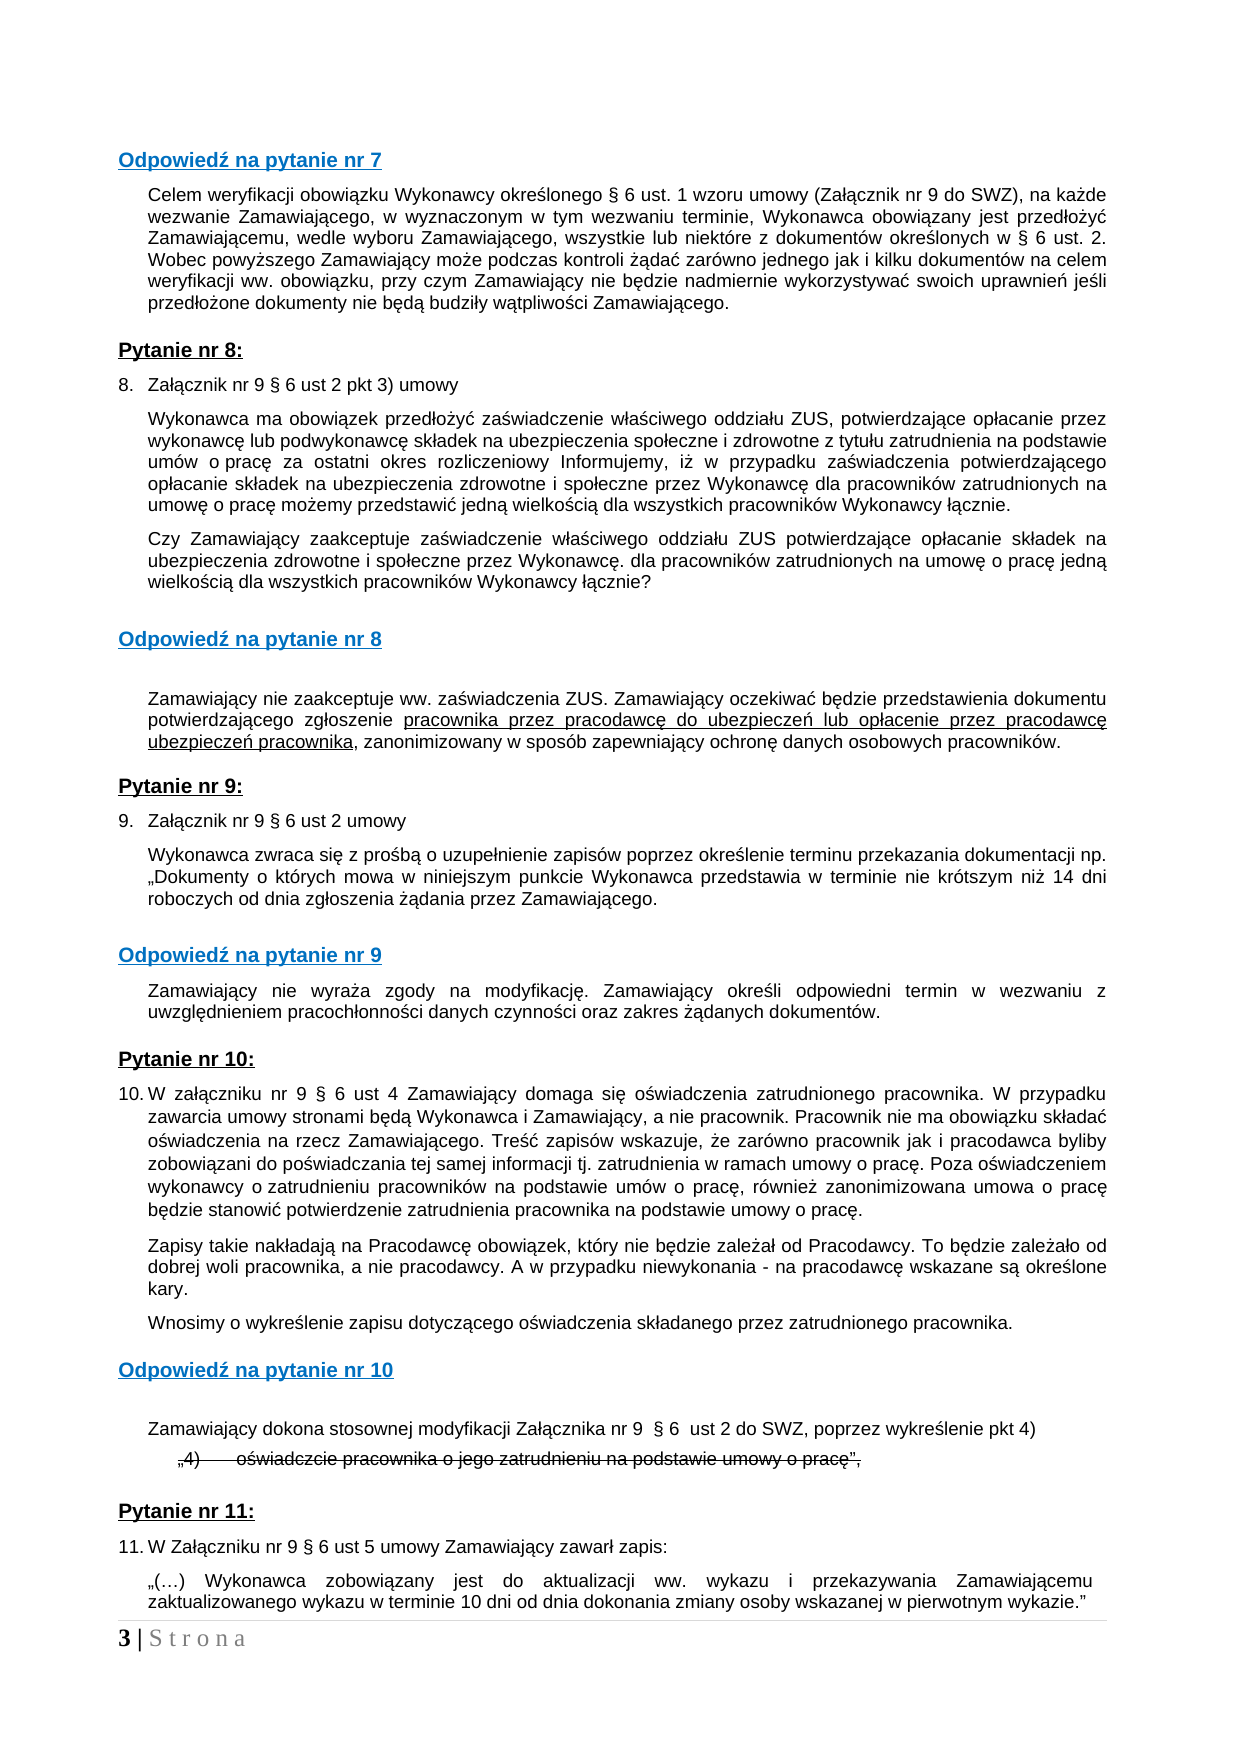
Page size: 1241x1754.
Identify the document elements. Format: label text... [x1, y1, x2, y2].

text Odpowiedź na pytanie nr 9 [118, 943, 1107, 967]
list Zapisy takie nakładają na Pracodawcę obowiązek, który nie będzie zależał od Pracodawcy. To będzie zależało od dobrej woli pracownika, a nie pracodawcy. A w przypadku niewykonania - na pracodawcę wskazane są określone kary. [148, 1235, 1107, 1299]
list Zamawiający dokona stosownej modyfikacji Załącznika nr 9 § 6 ust 2 do SWZ, poprzez wykreślenie pkt 4) [148, 1418, 1107, 1439]
list Zamawiający nie zaakceptuje ww. zaświadczenia ZUS. Zamawiający oczekiwać będzie przedstawienia dokumentu potwierdzającego zgłoszenie pracownika przez pracodawcę do ubezpieczeń lub opłacenie przez pracodawcę ubezpieczeń pracownika, zanonimizowany w sposób zapewniający ochronę danych osobowych pracowników. [148, 687, 1107, 752]
text Pytanie nr 8: [118, 337, 1107, 361]
list Wnosimy o wykreślenie zapisu dotyczącego oświadczenia składanego przez zatrudnionego pracownika. [148, 1312, 1107, 1333]
text Odpowiedź na pytanie nr 7 [118, 148, 1107, 172]
text „4) oświadczcie pracownika o jego zatrudnieniu na podstawie umowy o pracę”, [177, 1448, 1107, 1469]
text Pytanie nr 9: [118, 774, 1107, 798]
list „(…) Wykonawca zobowiązany jest do aktualizacji ww. wykazu i przekazywania Zamawiającemu zaktualizowanego wykazu w terminie 10 dni od dnia dokonania zmiany osoby wskazanej w pierwotnym wykazie.” [148, 1570, 1093, 1613]
list W załączniku nr 9 § 6 ust 4 Zamawiający domaga się oświadczenia zatrudnionego pracownika. W przypadku zawarcia umowy stronami będą Wykonawca i Zamawiający, a nie pracownik. Pracownik nie ma obowiązku składać oświadczenia na rzecz Zamawiającego. Treść zapisów wskazuje, że zarówno pracownik jak i pracodawca byliby zobowiązani do poświadczania tej samej informacji tj. zatrudnienia w ramach umowy o pracę. Poza oświadczeniem wykonawcy o zatrudnieniu pracowników na podstawie umów o pracę, również zanonimizowana umowa o pracę będzie stanowić potwierdzenie zatrudnienia pracownika na podstawie umowy o pracę. [118, 1083, 1107, 1221]
list Załącznik nr 9 § 6 ust 2 umowy [118, 810, 1093, 832]
list Wykonawca zwraca się z prośbą o uzupełnienie zapisów poprzez określenie terminu przekazania dokumentacji np. „Dokumenty o których mowa w niniejszym punkcie Wykonawca przedstawia w terminie nie krótszym niż 14 dni roboczych od dnia zgłoszenia żądania przez Zamawiającego. [148, 844, 1107, 909]
text Odpowiedź na pytanie nr 8 [118, 627, 1107, 651]
list W Załączniku nr 9 § 6 ust 5 umowy Zamawiający zawarł zapis: [118, 1536, 1093, 1557]
text Pytanie nr 10: [118, 1046, 1107, 1070]
list Zamawiający nie wyraża zgody na modyfikację. Zamawiający określi odpowiedni termin w wezwaniu z uwzględnieniem pracochłonności danych czynności oraz zakres żądanych dokumentów. [148, 979, 1107, 1022]
list Wykonawca ma obowiązek przedłożyć zaświadczenie właściwego oddziału ZUS, potwierdzające opłacanie przez wykonawcę lub podwykonawcę składek na ubezpieczenia społeczne i zdrowotne z tytułu zatrudnienia na podstawie umów o pracę za ostatni okres rozliczeniowy Informujemy, iż w przypadku zaświadczenia potwierdzającego opłacanie składek na ubezpieczenia zdrowotne i społeczne przez Wykonawcę dla pracowników zatrudnionych na umowę o pracę możemy przedstawić jedną wielkością dla wszystkich pracowników Wykonawcy łącznie. [148, 408, 1107, 516]
text Odpowiedź na pytanie nr 10 [118, 1357, 1107, 1381]
list Celem weryfikacji obowiązku Wykonawcy określonego § 6 ust. 1 wzoru umowy (Załącznik nr 9 do SWZ), na każde wezwanie Zamawiającego, w wyznaczonym w tym wezwaniu terminie, Wykonawca obowiązany jest przedłożyć Zamawiającemu, wedle wyboru Zamawiającego, wszystkie lub niektóre z dokumentów określonych w § 6 ust. 2. Wobec powyższego Zamawiający może podczas kontroli żądać zarówno jednego jak i kilku dokumentów na celem weryfikacji ww. obowiązku, przy czym Zamawiający nie będzie nadmiernie wykorzystywać swoich uprawnień jeśli przedłożone dokumenty nie będą budziły wątpliwości Zamawiającego. [148, 184, 1107, 313]
list Czy Zamawiający zaakceptuje zaświadczenie właściwego oddziału ZUS potwierdzające opłacanie składek na ubezpieczenia zdrowotne i społeczne przez Wykonawcę. dla pracowników zatrudnionych na umowę o pracę jedną wielkością dla wszystkich pracowników Wykonawcy łącznie? [148, 528, 1107, 593]
list Załącznik nr 9 § 6 ust 2 pkt 3) umowy [118, 374, 1093, 395]
text Pytanie nr 11: [118, 1499, 1107, 1523]
